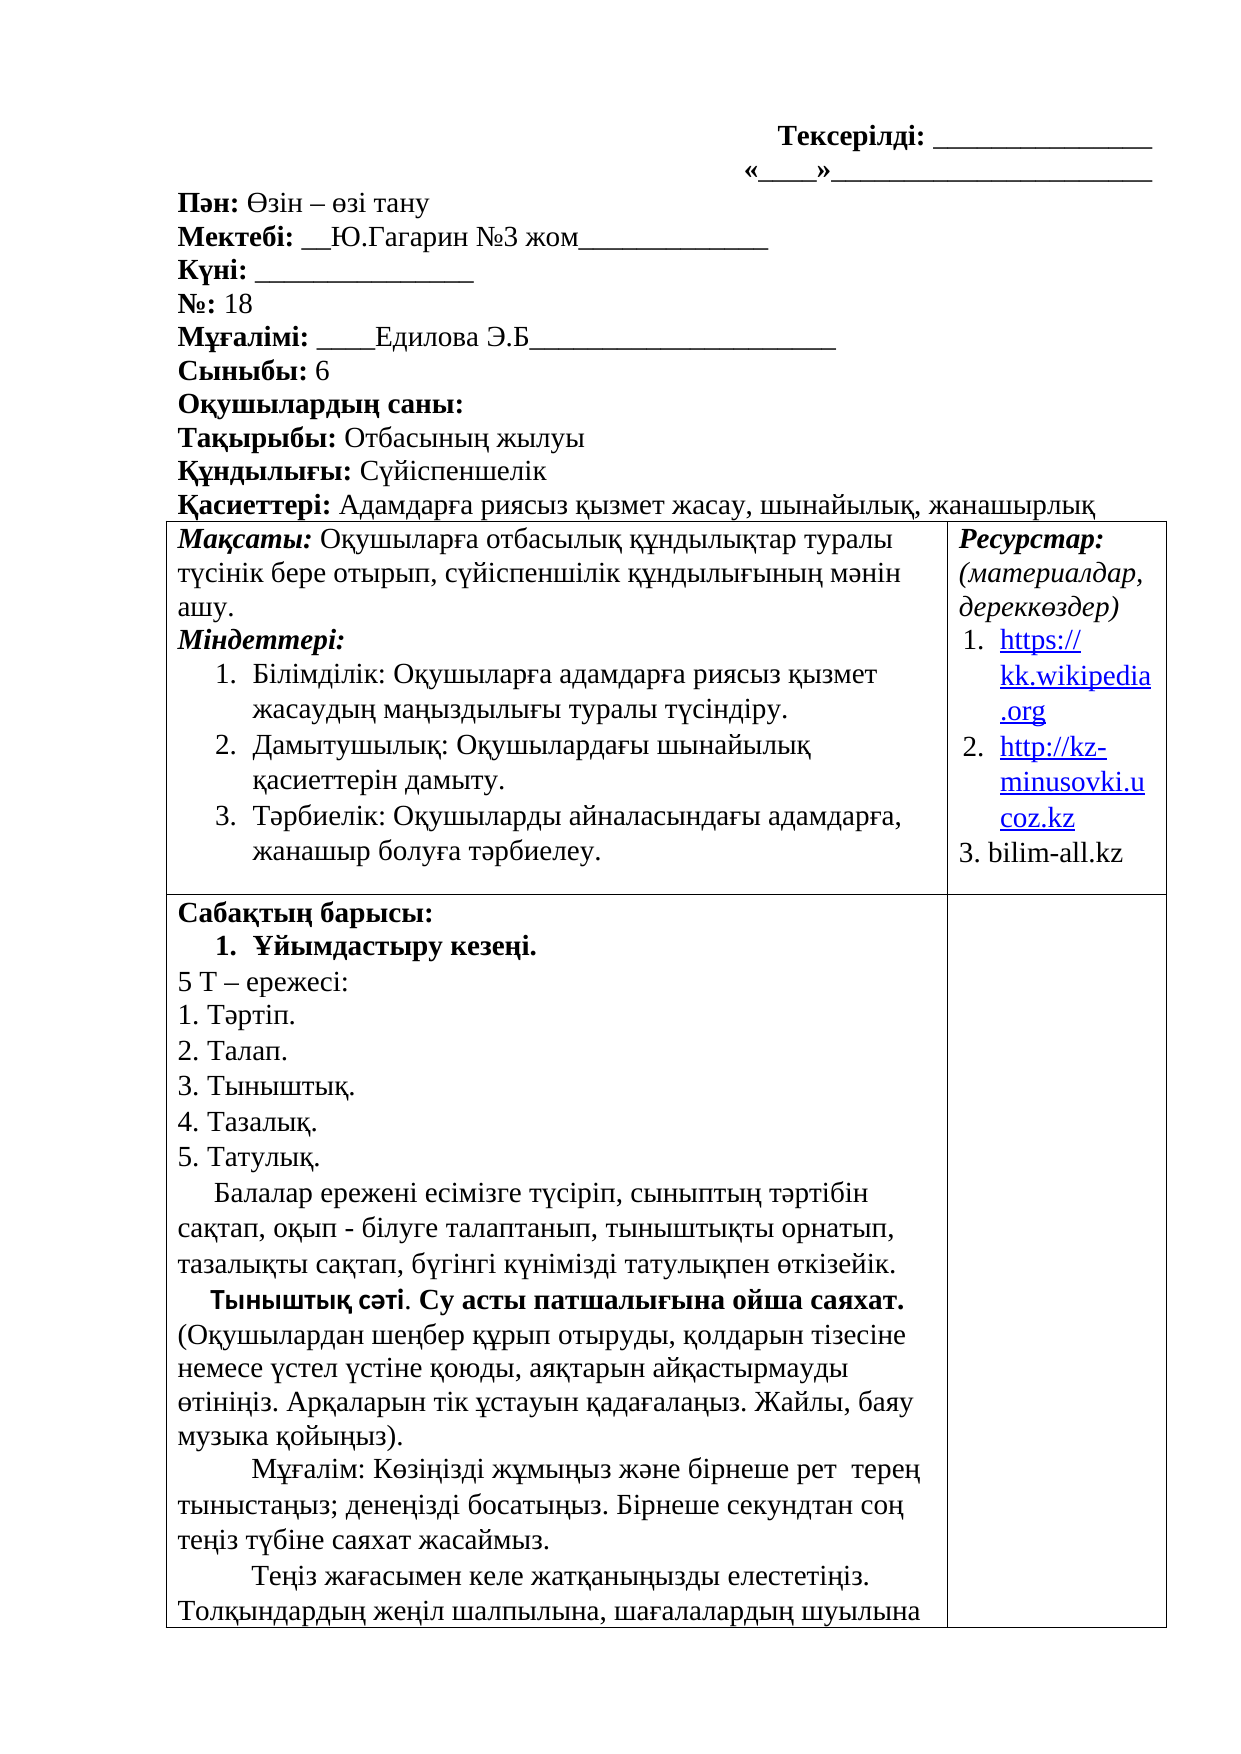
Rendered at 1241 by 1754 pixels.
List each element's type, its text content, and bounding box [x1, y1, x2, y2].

text Құндылығы: Сүйіспеншелік [177, 453, 1152, 487]
text Тақырыбы: Отбасының жылуы [177, 420, 1152, 453]
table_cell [167, 895, 947, 1627]
text Күні: _______________ [177, 252, 1152, 286]
text Тексерілді: _______________ «____»______________________ [177, 118, 1152, 185]
text Оқушылардың саны: [177, 386, 1152, 420]
table_cell [948, 895, 1166, 1627]
text Сыныбы: 6 [177, 353, 1152, 386]
text Мұғалімі: ____Едилова Э.Б_____________________ [177, 319, 1152, 353]
text №: 18 [177, 286, 1152, 319]
text Пән: Өзін – өзі тану [177, 185, 1152, 219]
table_header Ресурстар: (материалдар, дереккөздер) https://kk.wikipedia.org http://kz-minusovki.ucoz.kz 3. bilim-all.kz [948, 522, 1166, 894]
text Мектебі: __Ю.Гагарин №3 жом_____________ [177, 219, 1152, 252]
text Қасиеттері: Адамдарға риясыз қызмет жасау, шынайылық, жанашырлық [177, 487, 1152, 521]
table_header Мақсаты: Оқушыларға отбасылық құндылықтар туралы түсінік бере отырып, сүйіспеншілік құндылығының мәнін ашу. Міндеттері: Білімділік: Оқушыларға адамдарға риясыз қызмет жасаудың маңыздылығы туралы түсіндіру. Дамытушылық: Оқушылардағы шынайылық қасиеттерін дамыту. Тәрбиелік: Оқушыларды айналасындағы адамдарға, жанашыр болуға тәрбиелеу. [167, 522, 947, 894]
